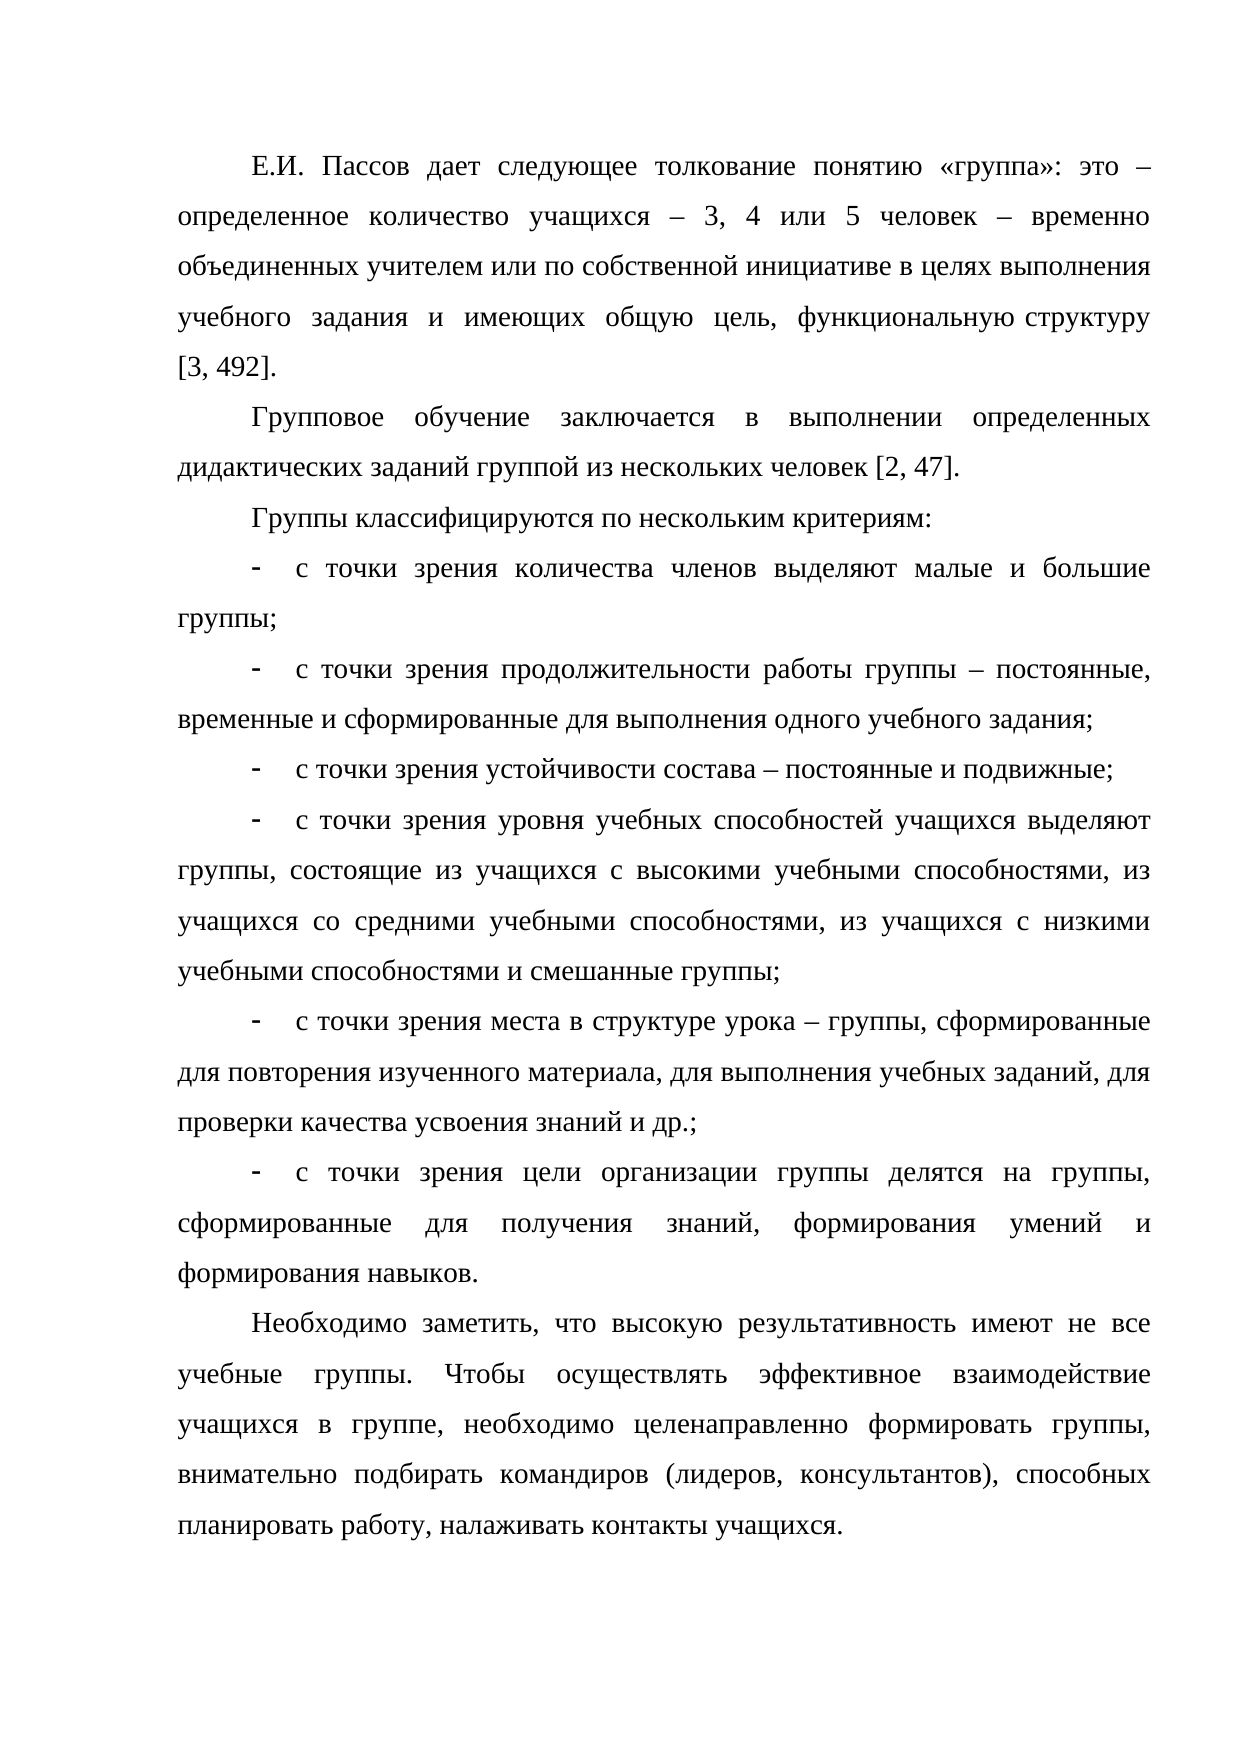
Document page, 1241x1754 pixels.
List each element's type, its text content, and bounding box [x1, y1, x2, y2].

list с точки зрения продолжительности работы группы – постоянные, временные и сформированные для выполнения одного учебного задания; [177, 651, 1152, 735]
text Группы классифицируются по нескольким критериям: [177, 500, 1152, 533]
list с точки зрения места в структуре урока – группы, сформированные для повторения изученного материала, для выполнения учебных заданий, для проверки качества усвоения знаний и др.; [177, 1003, 1152, 1138]
text Групповое обучение заключается в выполнении определенных дидактических заданий группой из нескольких человек [2, 47]. [177, 399, 1152, 483]
list с точки зрения цели организации группы делятся на группы, сформированные для получения знаний, формирования умений и формирования навыков. [177, 1154, 1152, 1289]
list Необходимо заметить, что высокую результативность имеют не все учебные группы. Чтобы осуществлять эффективное взаимодействие учащихся в группе, необходимо целенаправленно формировать группы, внимательно подбирать командиров (лидеров, консультантов), способных планировать работу, налаживать контакты учащихся. [177, 1306, 1152, 1540]
list с точки зрения количества членов выделяют малые и большие группы; [177, 550, 1152, 634]
list с точки зрения уровня учебных способностей учащихся выделяют группы, состоящие из учащихся с высокими учебными способностями, из учащихся со средними учебными способностями, из учащихся с низкими учебными способностями и смешанные группы; [177, 802, 1152, 987]
list с точки зрения устойчивости состава – постоянные и подвижные; [177, 752, 1152, 785]
text Е.И. Пассов дает следующее толкование понятию «группа»: это – определенное количество учащихся – 3, 4 или 5 человек – временно объединенных учителем или по собственной инициативе в целях выполнения учебного задания и имеющих общую цель, функциональную структуру [3, 492]. [177, 148, 1152, 382]
